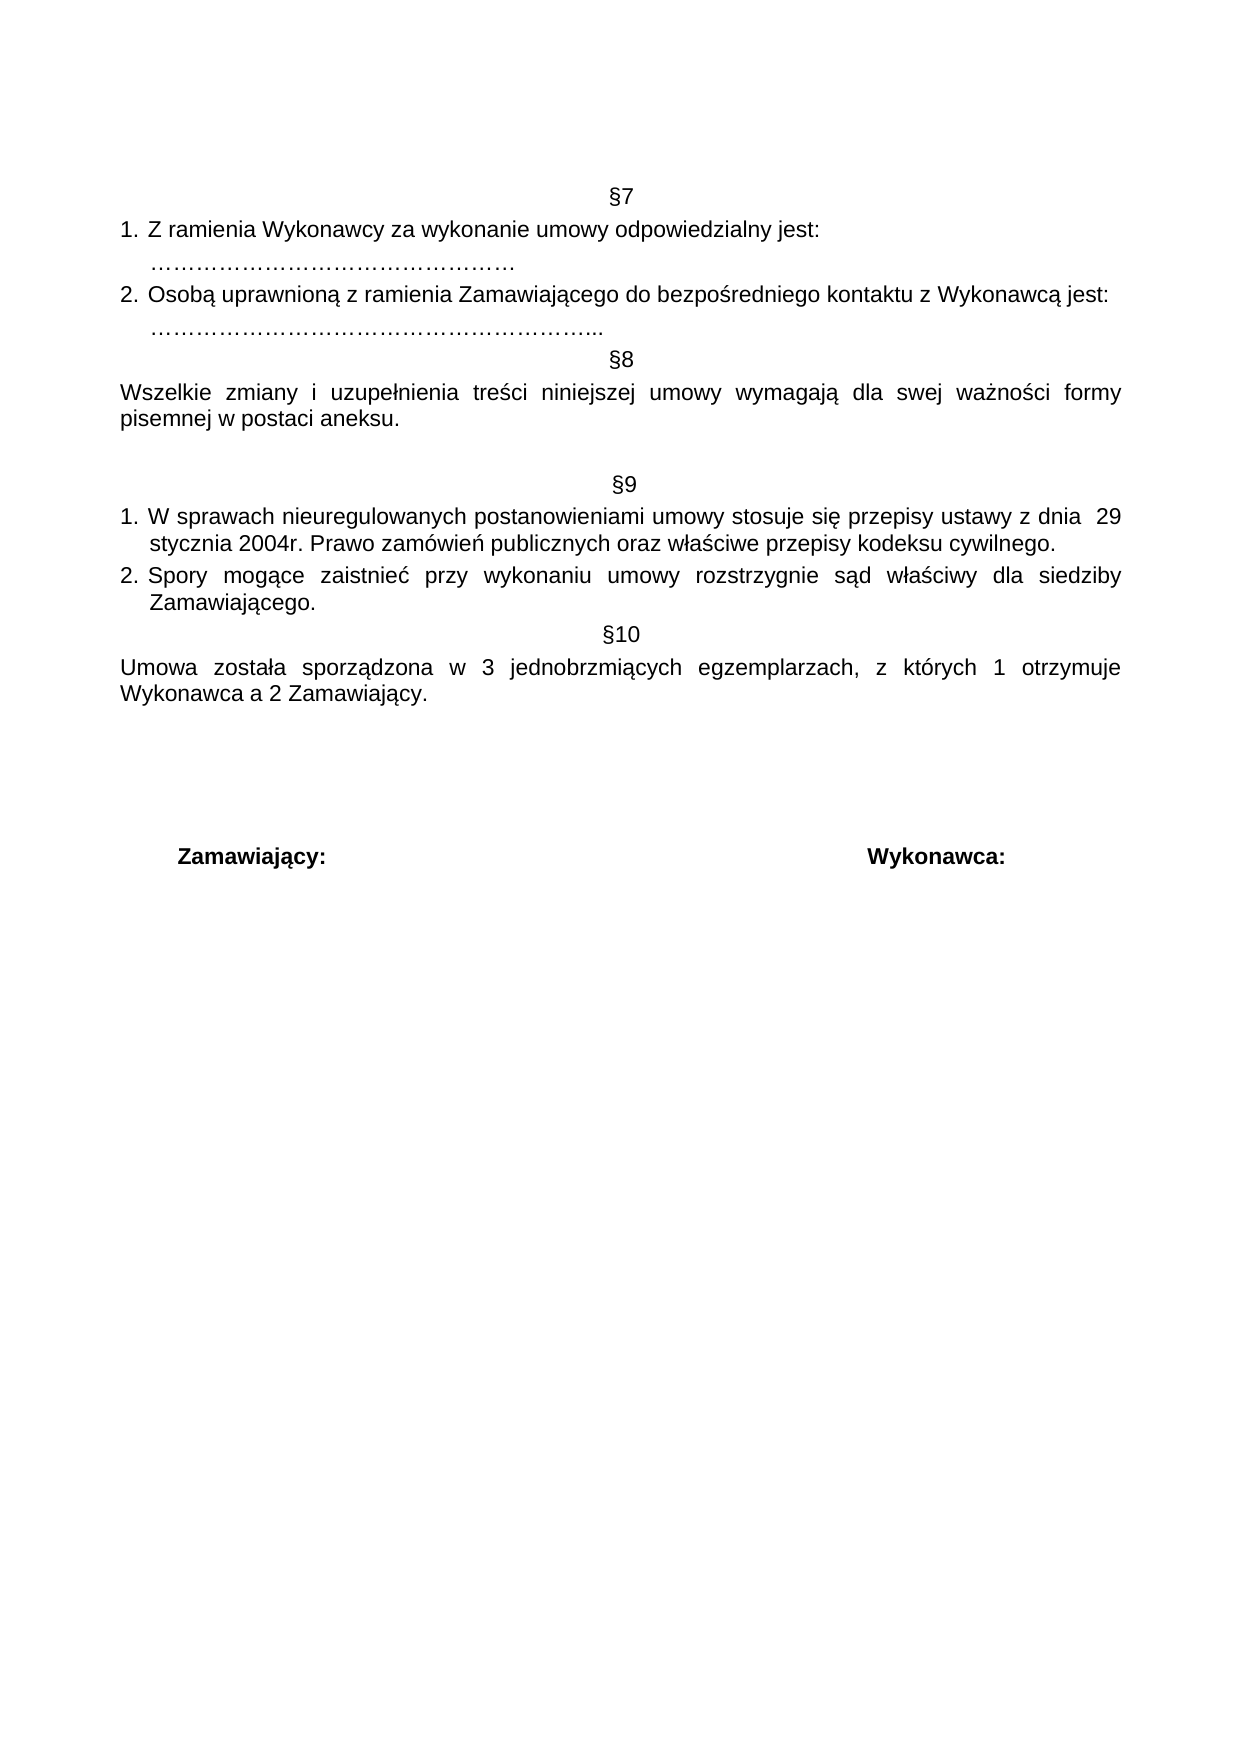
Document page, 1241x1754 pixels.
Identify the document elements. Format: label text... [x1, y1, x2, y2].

list Spory mogące zaistnieć przy wykonaniu umowy rozstrzygnie sąd właściwy dla siedziby Zamawiającego. [120, 562, 1122, 615]
text Umowa została sporządzona w 3 jednobrzmiących egzemplarzach, z których 1 otrzymuje Wykonawca a 2 Zamawiający. [120, 654, 1122, 706]
text §10 [120, 621, 1122, 647]
text §8 [120, 346, 1122, 373]
text §7 [120, 183, 1122, 210]
list Osobą uprawnioną z ramienia Zamawiającego do bezpośredniego kontaktu z Wykonawcą jest: [120, 281, 1122, 307]
text Wszelkie zmiany i uzupełnienia treści niniejszej umowy wymagają dla swej ważności formy pisemnej w postaci aneksu. [120, 379, 1122, 432]
list Z ramienia Wykonawcy za wykonanie umowy odpowiedzialny jest: [120, 216, 1122, 242]
text §9 [120, 471, 1122, 497]
list W sprawach nieuregulowanych postanowieniami umowy stosuje się przepisy ustawy z dnia 29 stycznia 2004r. Prawo zamówień publicznych oraz właściwe przepisy kodeksu cywilnego. [120, 503, 1122, 556]
text Zamawiający: Wykonawca: [120, 843, 1122, 869]
text ………………………………………… [149, 248, 1122, 275]
text …………………………………………………... [149, 314, 1122, 340]
